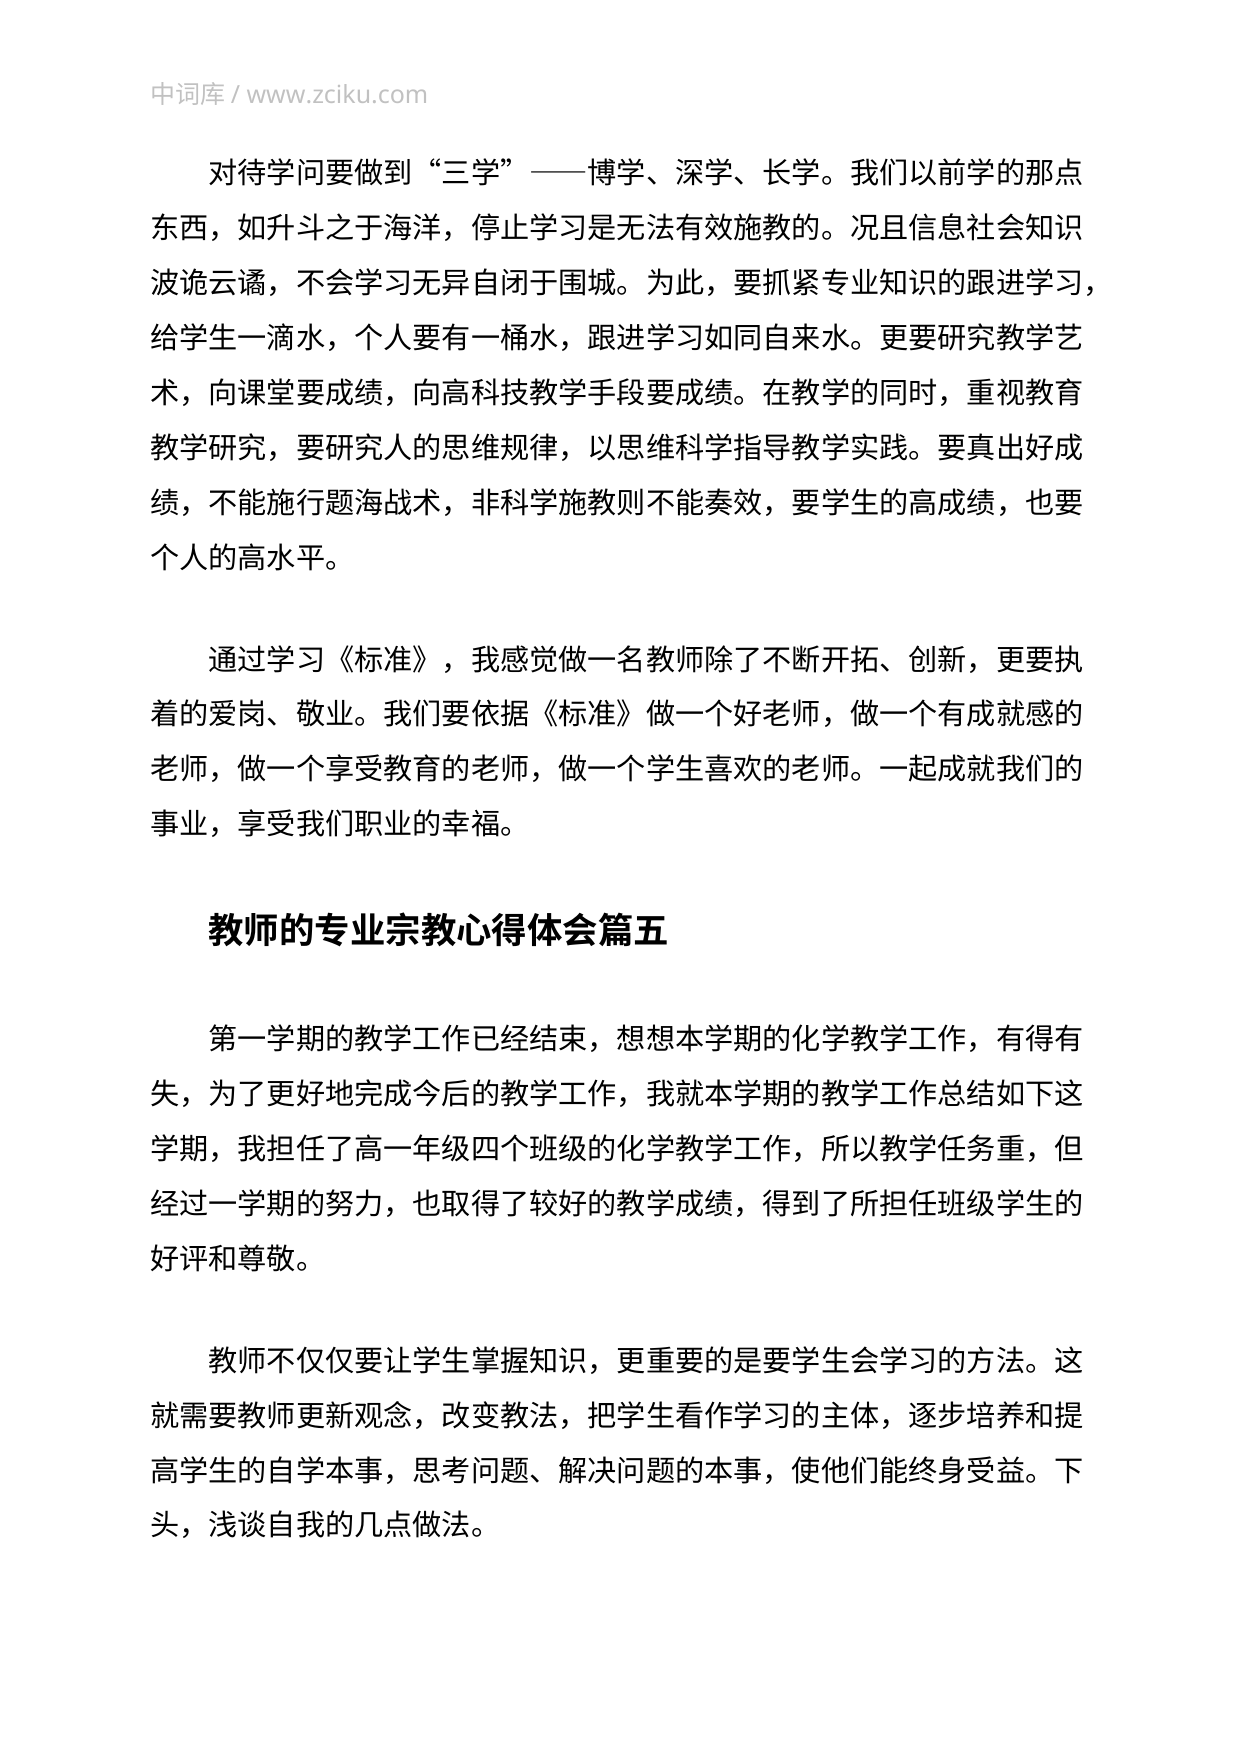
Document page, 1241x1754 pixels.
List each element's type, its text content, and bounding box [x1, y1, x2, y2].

text 通过学习《标准》，我感觉做一名教师除了不断开拓、创新，更要执着的爱岗、敬业。我们要依据《标准》做一个好老师，做一个有成就感的老师，做一个享受教育的老师，做一个学生喜欢的老师。一起成就我们的事业，享受我们职业的幸福。 [150, 636, 1090, 843]
text 第一学期的教学工作已经结束，想想本学期的化学教学工作，有得有失，为了更好地完成今后的教学工作，我就本学期的教学工作总结如下这学期，我担任了高一年级四个班级的化学教学工作，所以教学任务重，但经过一学期的努力，也取得了较好的教学成绩，得到了所担任班级学生的好评和尊敬。 [150, 1016, 1090, 1278]
text 教师的专业宗教心得体会篇五 [150, 902, 1090, 954]
text 对待学问要做到“三学”——博学、深学、长学。我们以前学的那点东西，如升斗之于海洋，停止学习是无法有效施教的。况且信息社会知识波诡云谲，不会学习无异自闭于围城。为此，要抓紧专业知识的跟进学习，给学生一滴水，个人要有一桶水，跟进学习如同自来水。更要研究教学艺术，向课堂要成绩，向高科技教学手段要成绩。在教学的同时，重视教育教学研究，要研究人的思维规律，以思维科学指导教学实践。要真出好成绩，不能施行题海战术，非科学施教则不能奏效，要学生的高成绩，也要个人的高水平。 [150, 150, 1090, 577]
text 教师不仅仅要让学生掌握知识，更重要的是要学生会学习的方法。这就需要教师更新观念，改变教法，把学生看作学习的主体，逐步培养和提高学生的自学本事，思考问题、解决问题的本事，使他们能终身受益。下头，浅谈自我的几点做法。 [150, 1337, 1090, 1544]
